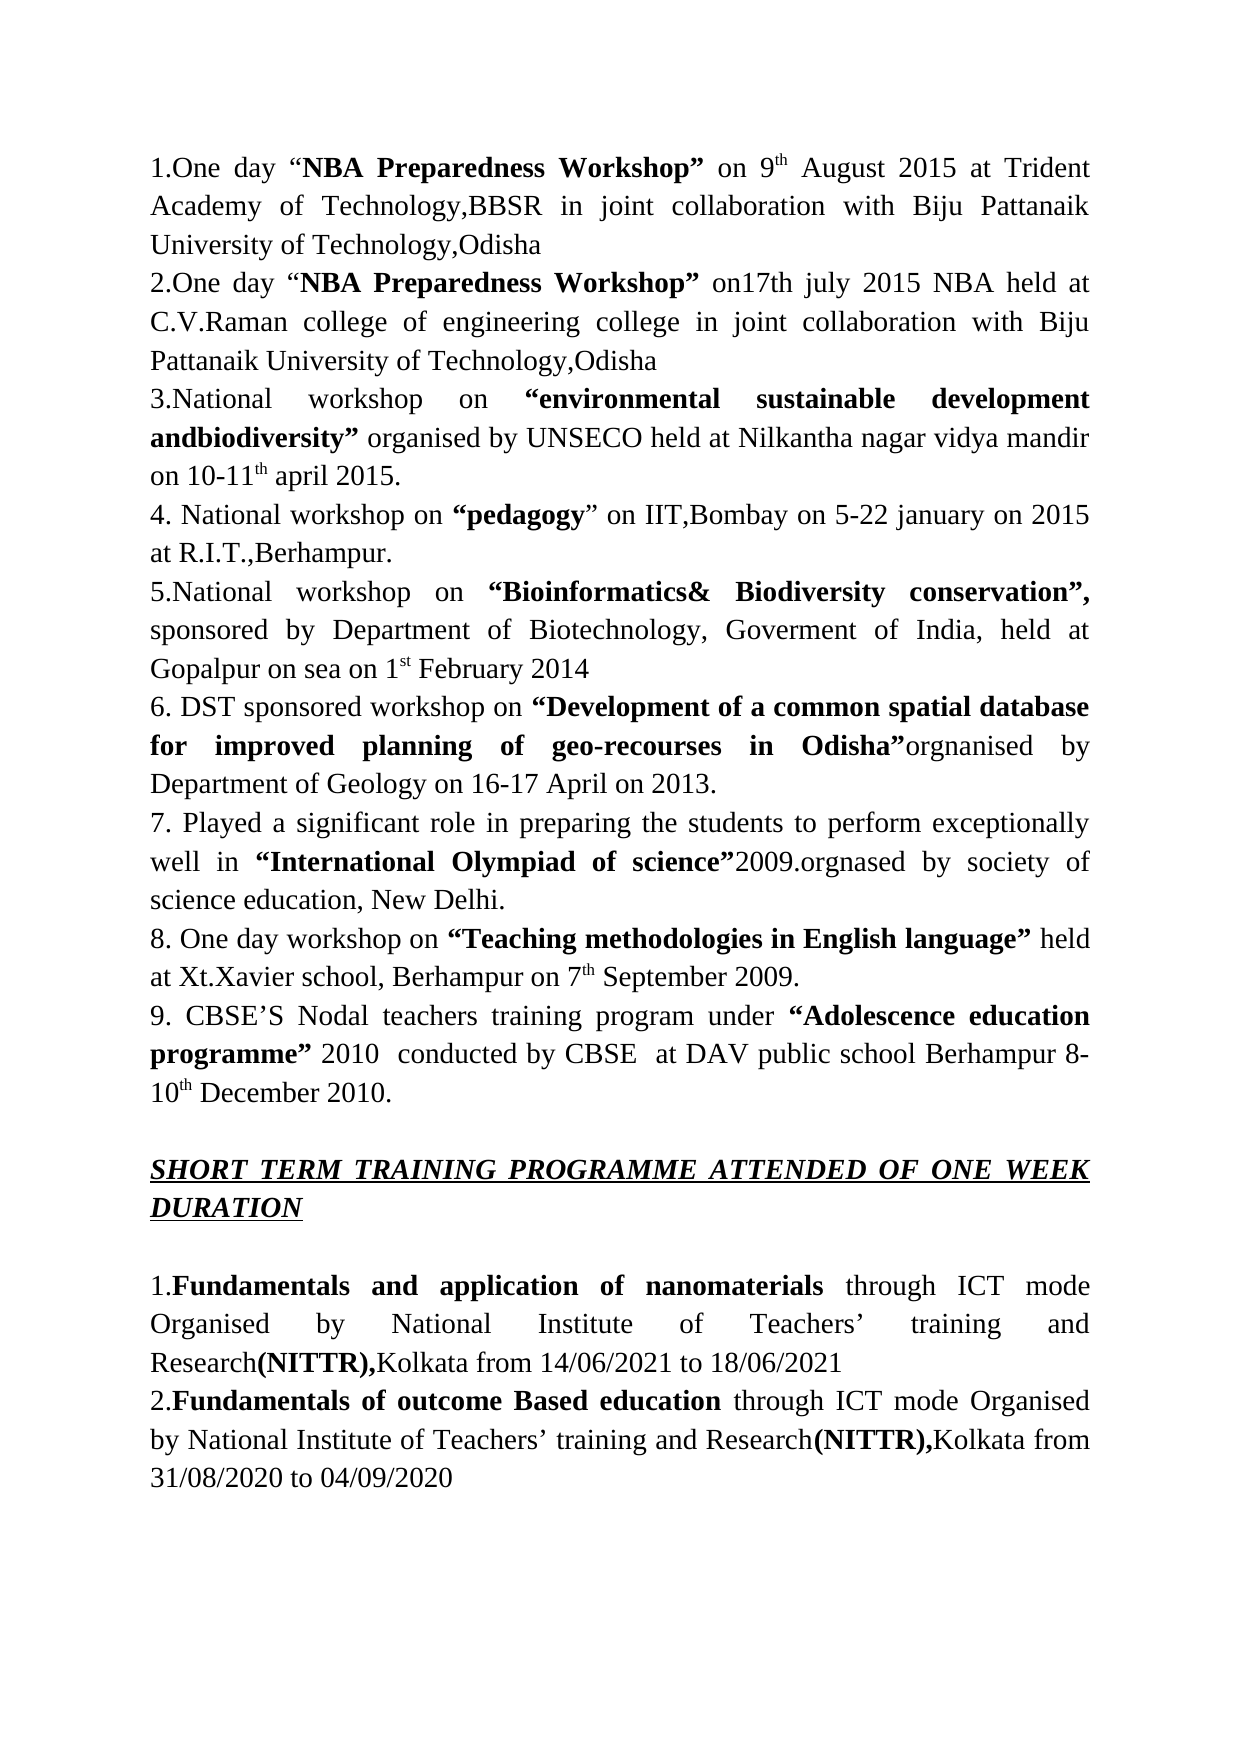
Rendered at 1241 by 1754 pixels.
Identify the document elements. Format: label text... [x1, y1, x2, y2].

text 1.One day “NBA Preparedness Workshop” on 9th August 2015 at Trident Academy of Technology,BBSR in joint collaboration with Biju Pattanaik University of Technology,Odisha [150, 150, 1090, 261]
text 8. One day workshop on “Teaching methodologies in English language” held at Xt.Xavier school, Berhampur on 7th September 2009. [150, 921, 1090, 993]
text 1.Fundamentals and application of nanomaterials through ICT mode Organised by National Institute of Teachers’ training and Research(NITTR),Kolkata from 14/06/2021 to 18/06/2021 [150, 1268, 1090, 1378]
text 5.National workshop on “Bioinformatics& Biodiversity conservation”, sponsored by Department of Biotechnology, Goverment of India, held at Gopalpur on sea on 1st February 2014 [150, 574, 1090, 684]
text 6. DST sponsored workshop on “Development of a common spatial database for improved planning of geo-recourses in Odisha”orgnanised by Department of Geology on 16-17 April on 2013. [150, 689, 1090, 800]
text 7. Played a significant role in preparing the students to perform exceptionally well in “International Olympiad of science”2009.orgnased by society of science education, New Delhi. [150, 805, 1090, 916]
text 4. National workshop on “pedagogy” on IIT,Bombay on 5-22 january on 2015 at R.I.T.,Berhampur. [150, 497, 1090, 569]
text SHORT TERM TRAINING PROGRAMME ATTENDED OF ONE WEEK DURATION [150, 1183, 1090, 1224]
text 3.National workshop on “environmental sustainable development andbiodiversity” organised by UNSECO held at Nilkantha nagar vidya mandir on 10-11th april 2015. [150, 381, 1090, 492]
text 2.Fundamentals of outcome Based education through ICT mode Organised by National Institute of Teachers’ training and Research(NITTR),Kolkata from 31/08/2020 to 04/09/2020 [150, 1383, 1090, 1494]
text 2.One day “NBA Preparedness Workshop” on17th july 2015 NBA held at C.V.Raman college of engineering college in joint collaboration with Biju Pattanaik University of Technology,Odisha [150, 266, 1090, 376]
text SHORT TERM TRAINING PROGRAMME ATTENDED OF ONE WEEK DURATION [150, 1152, 1090, 1181]
text 9. CBSE’S Nodal teachers training program under “Adolescence education programme” 2010 conducted by CBSE at DAV public school Berhampur 8-10th December 2010. [150, 998, 1090, 1108]
